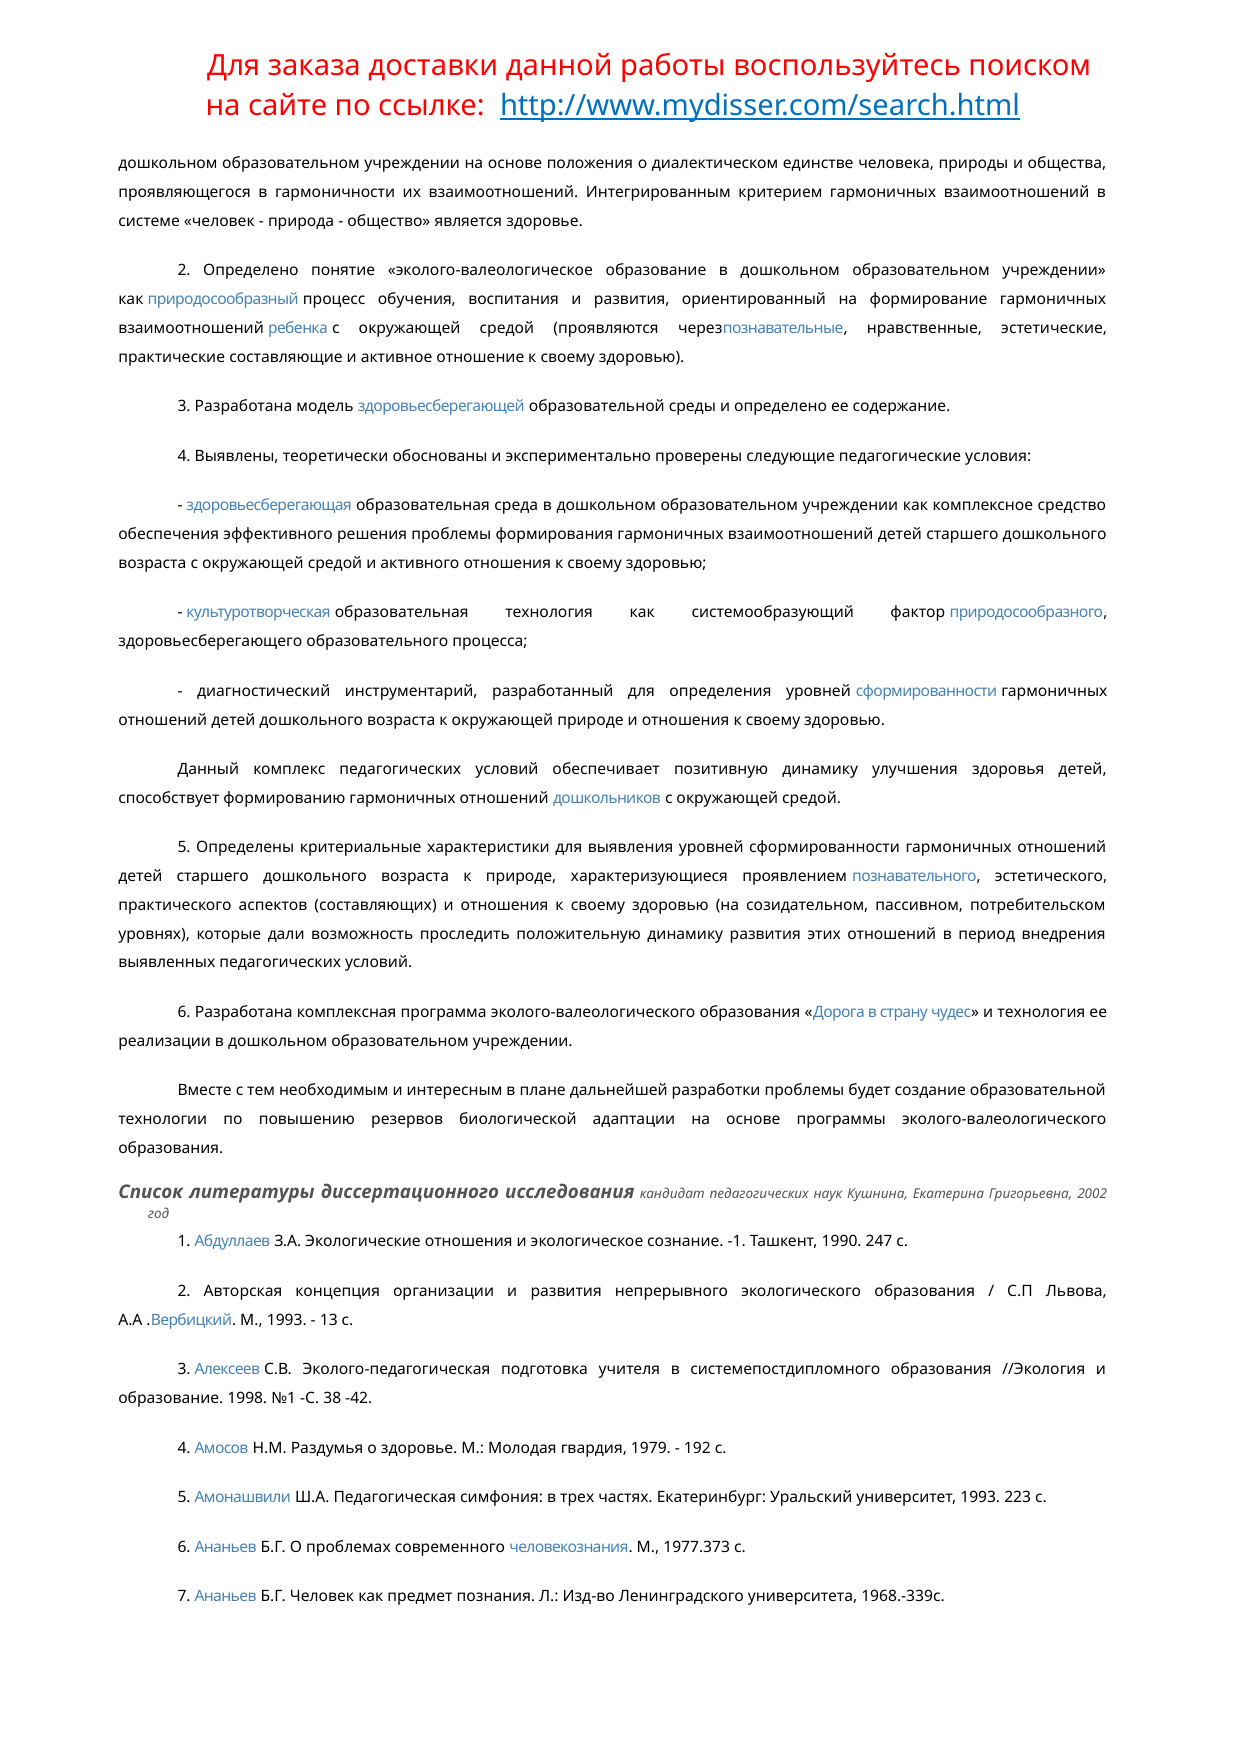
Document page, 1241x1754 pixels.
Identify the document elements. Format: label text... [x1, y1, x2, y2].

subtitle Список литературы диссертационного исследования кандидат педагогических наук Кушнина, Екатерина Григорьевна, 2002 год [118, 1179, 1107, 1223]
